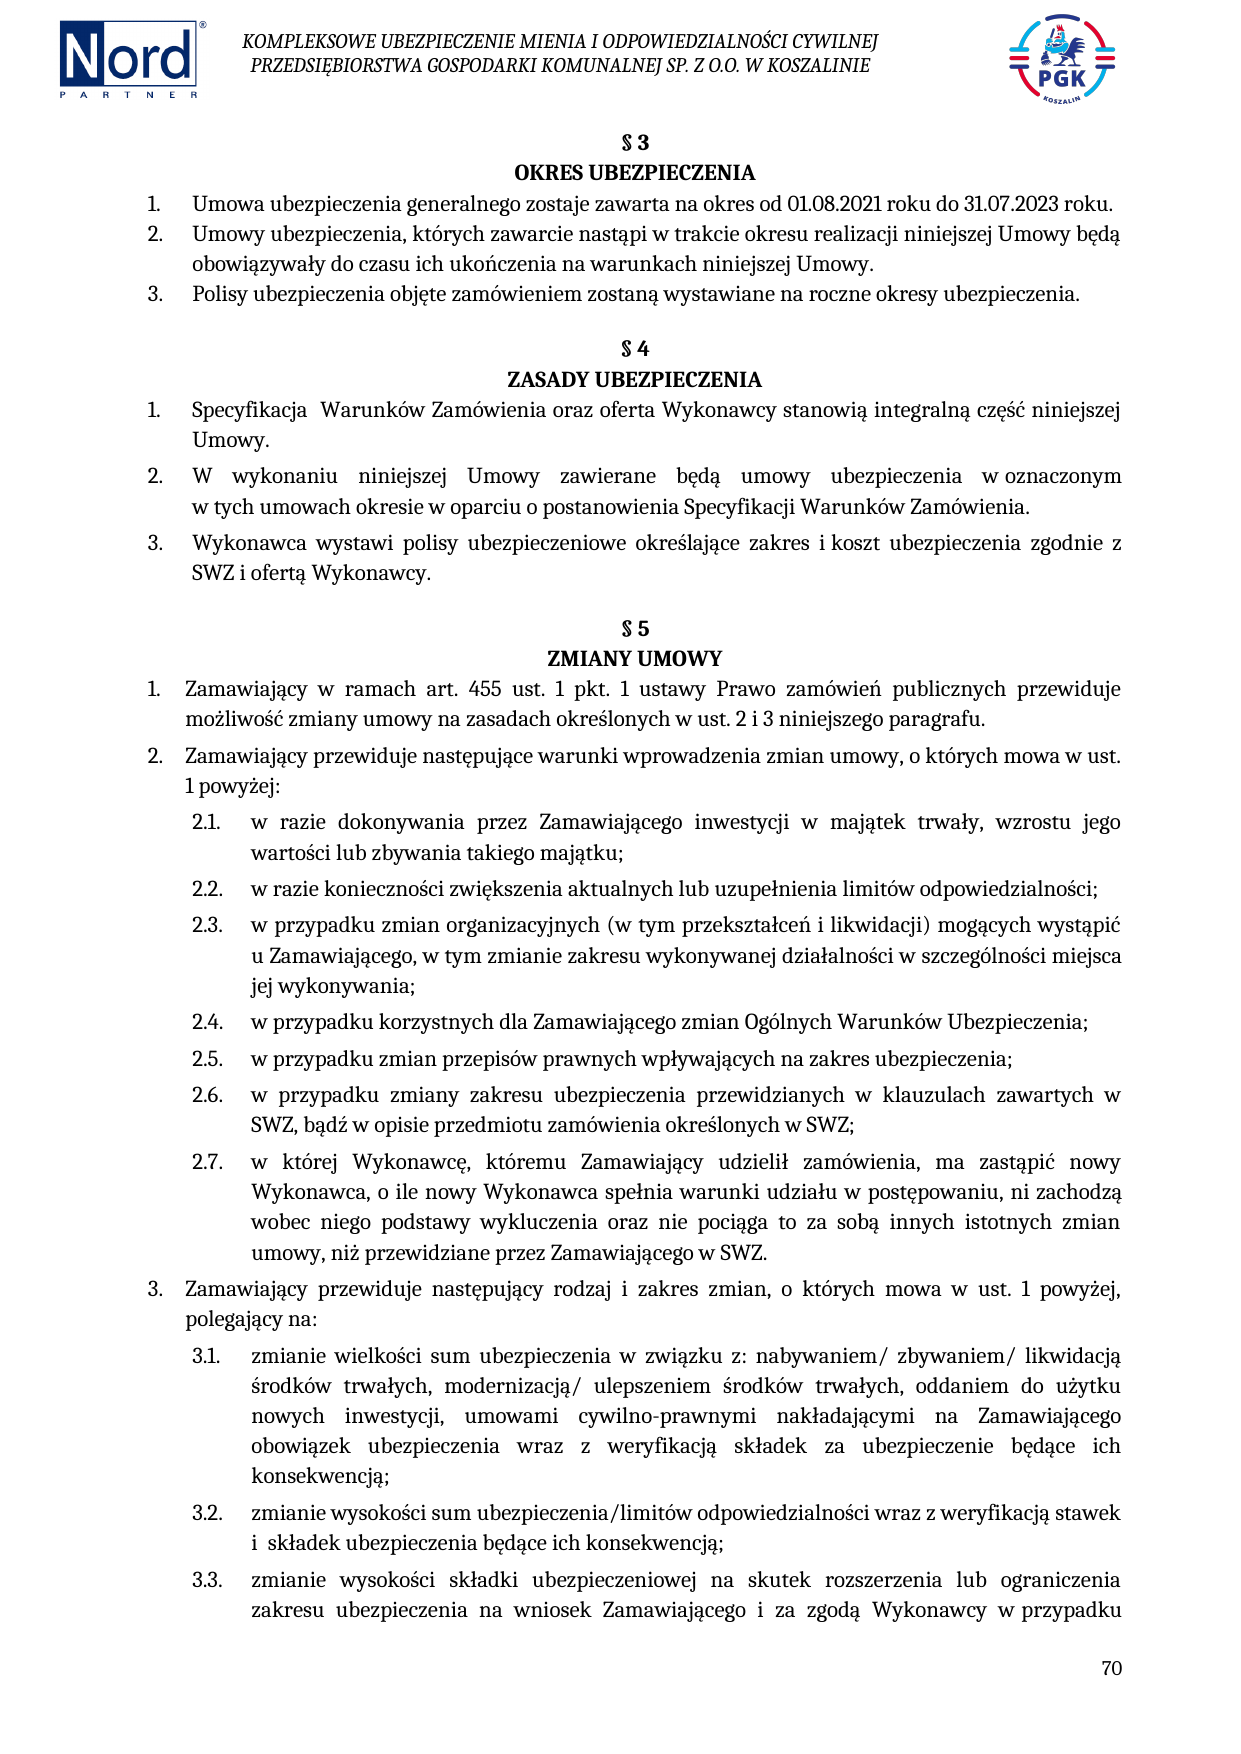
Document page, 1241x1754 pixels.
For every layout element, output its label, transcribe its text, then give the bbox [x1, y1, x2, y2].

list w przypadku zmian organizacyjnych (w tym przekształceń i likwidacji) mogących wystąpić u Zamawiającego, w tym zmianie zakresu wykonywanej działalności w szczególności miejsca jej wykonywania; [192, 912, 1122, 999]
list zmianie wielkości sum ubezpieczenia w związku z: nabywaniem/ zbywaniem/ likwidacją środków trwałych, modernizacją/ ulepszeniem środków trwałych, oddaniem do użytku nowych inwestycji, umowami cywilno-prawnymi nakładającymi na Zamawiającego obowiązek ubezpieczenia wraz z weryfikacją składek za ubezpieczenie będące ich konsekwencją; [192, 1342, 1122, 1489]
picture [53, 18, 210, 100]
text § 4 [148, 336, 1122, 362]
list Umowy ubezpieczenia, których zawarcie nastąpi w trakcie okresu realizacji niniejszej Umowy będą obowiązywały do czasu ich ukończenia na warunkach niniejszej Umowy. [148, 221, 1122, 277]
list Wykonawca wystawi polisy ubezpieczeniowe określające zakres i koszt ubezpieczenia zgodnie z SWZ i ofertą Wykonawcy. [148, 530, 1122, 586]
list Zamawiający w ramach art. 455 ust. 1 pkt. 1 ustawy Prawo zamówień publicznych przewiduje możliwość zmiany umowy na zasadach określonych w ust. 2 i 3 niniejszego paragrafu. [148, 676, 1122, 732]
list zmianie wysokości sum ubezpieczenia/limitów odpowiedzialności wraz z weryfikacją stawek i składek ubezpieczenia będące ich konsekwencją; [192, 1500, 1122, 1556]
list w przypadku zmiany zakresu ubezpieczenia przewidzianych w klauzulach zawartych w SWZ, bądź w opisie przedmiotu zamówienia określonych w SWZ; [192, 1082, 1122, 1138]
list Polisy ubezpieczenia objęte zamówieniem zostaną wystawiane na roczne okresy ubezpieczenia. [148, 281, 1122, 307]
list w razie konieczności zwiększenia aktualnych lub uzupełnienia limitów odpowiedzialności; [192, 876, 1122, 902]
text ZASADY UBEZPIECZENIA [148, 366, 1122, 393]
list Umowa ubezpieczenia generalnego zostaje zawarta na okres od 01.08.2021 roku do 31.07.2023 roku. [148, 190, 1122, 217]
text OKRES UBEZPIECZENIA [148, 160, 1122, 186]
text § 3 [148, 130, 1122, 156]
list w przypadku korzystnych dla Zamawiającego zmian Ogólnych Warunków Ubezpieczenia; [192, 1009, 1122, 1035]
text § 5 [148, 615, 1122, 642]
text ZMIANY UMOWY [148, 646, 1122, 672]
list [192, 1566, 1122, 1623]
list w której Wykonawcę, któremu Zamawiający udzielił zamówienia, ma zastąpić nowy Wykonawca, o ile nowy Wykonawca spełnia warunki udziału w postępowaniu, ni zachodzą wobec niego podstawy wykluczenia oraz nie pociąga to za sobą innych istotnych zmian umowy, niż przewidziane przez Zamawiającego w SWZ. [192, 1149, 1122, 1266]
list Zamawiający przewiduje następujący rodzaj i zakres zmian, o których mowa w ust. 1 powyżej, polegający na: [148, 1276, 1122, 1332]
list w razie dokonywania przez Zamawiającego inwestycji w majątek trwały, wzrostu jego wartości lub zbywania takiego majątku; [192, 809, 1122, 866]
list w przypadku zmian przepisów prawnych wpływających na zakres ubezpieczenia; [192, 1046, 1122, 1072]
list Specyfikacja Warunków Zamówienia oraz oferta Wykonawcy stanowią integralną część niniejszej Umowy. [148, 397, 1122, 453]
list Zamawiający przewiduje następujące warunki wprowadzenia zmian umowy, o których mowa w ust. 1 powyżej: [148, 742, 1122, 799]
list W wykonaniu niniejszej Umowy zawierane będą umowy ubezpieczenia w oznaczonym w tych umowach okresie w oparciu o postanowienia Specyfikacji Warunków Zamówienia. [148, 463, 1122, 520]
picture [1007, 8, 1120, 108]
